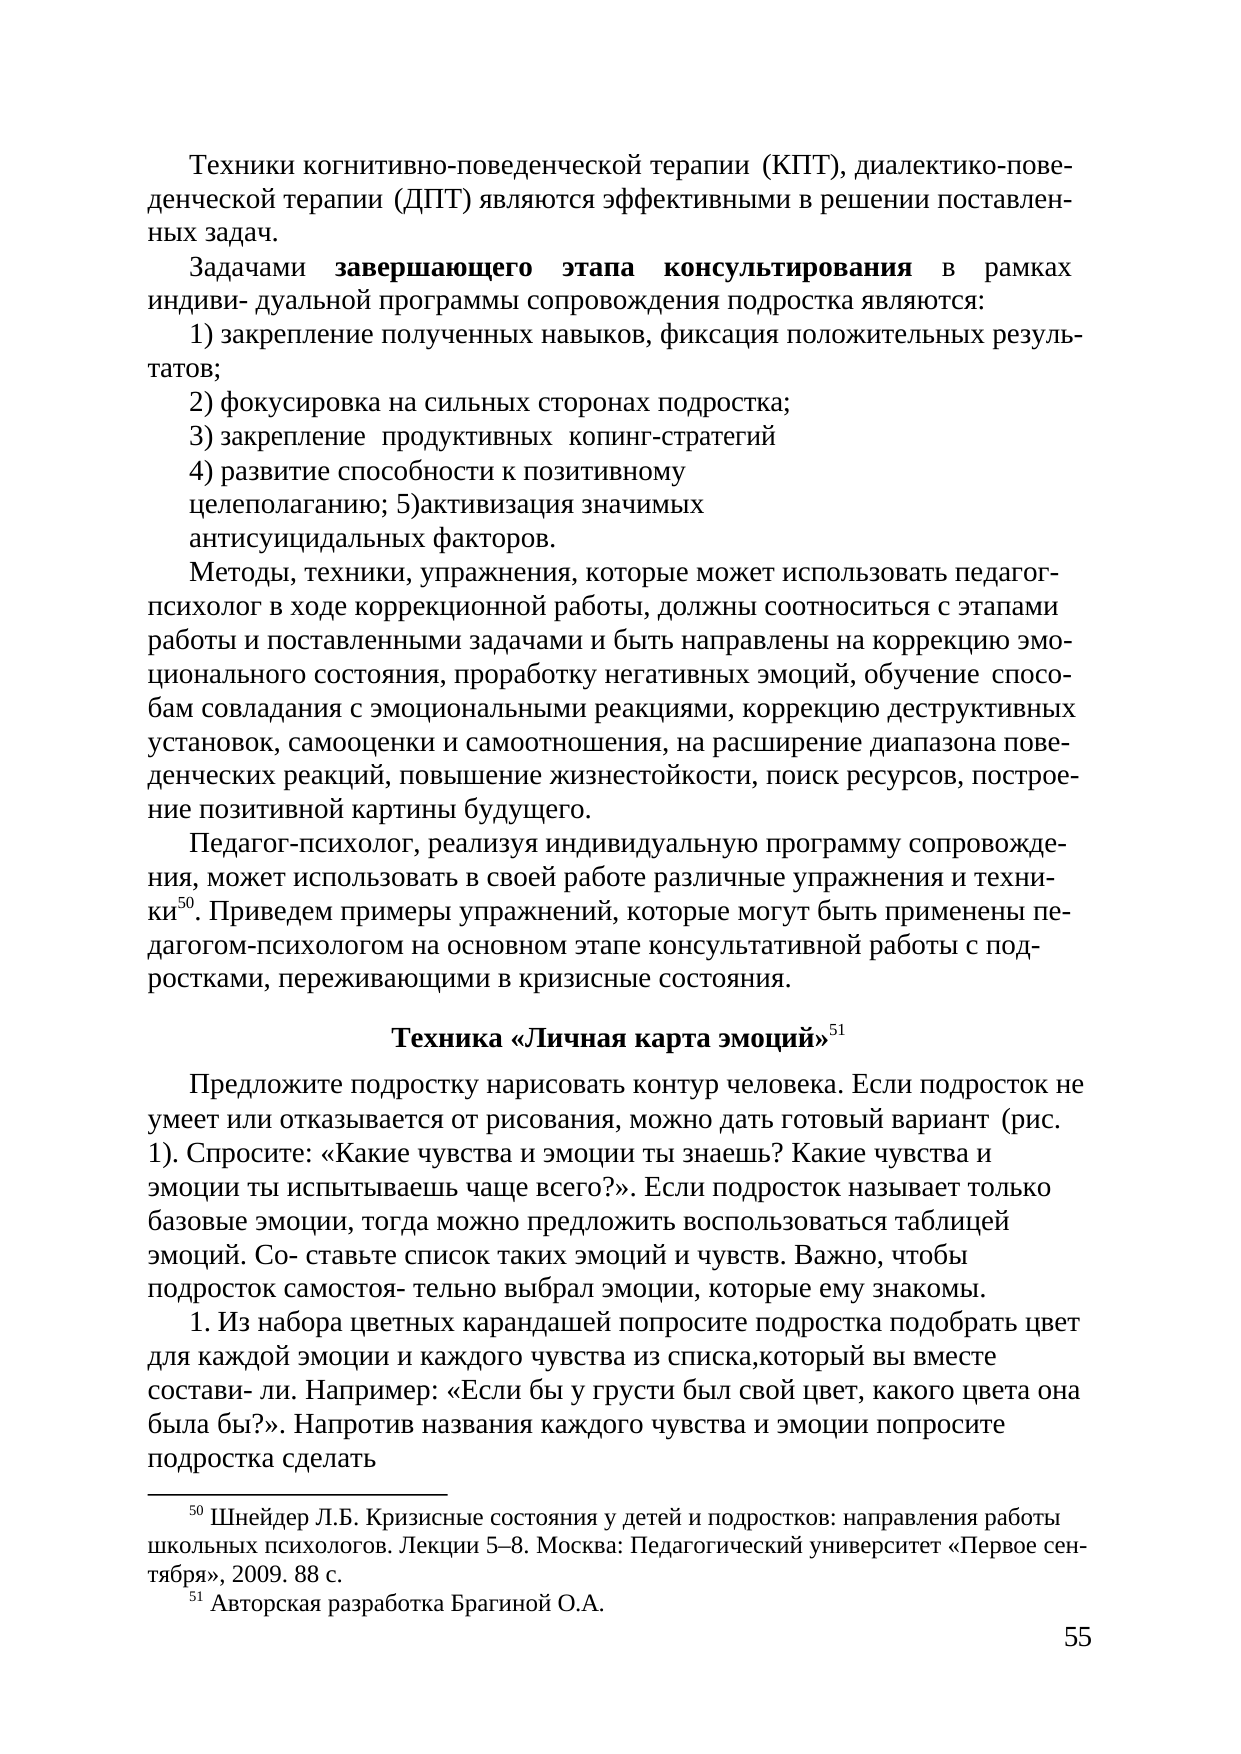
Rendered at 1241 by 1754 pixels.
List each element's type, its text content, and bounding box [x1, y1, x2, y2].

text 50 Шнейдер Л.Б. Кризисные состояния у детей и подростков: направления работы школьных психологов. Лекции 5–8. Москва: Педагогический университет «Первое сен- тября», 2009. 88 с. [147, 1502, 1091, 1588]
text Задачами завершающего этапа консультирования в рамках индиви- дуальной программы сопровождения подростка являются: [147, 249, 1072, 316]
list закрепление продуктивных копинг-стратегий [189, 418, 1184, 452]
text Техники когнитивно-поведенческой терапии (КПТ), диалектико-пове- денческой терапии (ДПТ) являются эффективными в решении поставлен- ных задач. [147, 147, 1073, 248]
text 51 Авторская разработка Брагиной О.А. [189, 1588, 1184, 1617]
list Из набора цветных карандашей попросите подростка подобрать цвет для каждой эмоции и каждого чувства из списка,который вы вместе состави- ли. Например: «Если бы у грусти был свой цвет, какого цвета она была бы?». Напротив названия каждого чувства и эмоции попросите подростка сделать [147, 1304, 1093, 1473]
list Спросите: «Какие чувства и эмоции ты знаешь? Какие чувства и эмоции ты испытываешь чаще всего?». Если подросток называет только базовые эмоции, тогда можно предложить воспользоваться таблицей эмоций. Со- ставьте список таких эмоций и чувств. Важно, чтобы подросток самостоя- тельно выбрал эмоции, которые ему знакомы. [147, 1135, 1089, 1304]
text Педагог-психолог, реализуя индивидуальную программу сопровожде- ния, может использовать в своей работе различные упражнения и техни- ки50. Приведем примеры упражнений, которые могут быть применены пе- дагогом-психологом на основном этапе консультативной работы с под- ростками, переживающими в кризисные состояния. [147, 825, 1075, 994]
list закрепление полученных навыков, фиксация положительных резуль- татов; [147, 317, 1084, 384]
list развитие способности к позитивному целеполаганию; 5)активизация значимых антисуицидальных факторов. [189, 453, 892, 554]
text Методы, техники, упражнения, которые может использовать педагог- психолог в ходе коррекционной работы, должны соотноситься с этапами работы и поставленными задачами и быть направлены на коррекцию эмо- ционального состояния, проработку негативных эмоций, обучение спосо- бам совладания с эмоциональными реакциями, коррекцию деструктивных установок, самооценки и самоотношения, на расширение диапазона пове- денческих реакций, повышение жизнестойкости, поиск ресурсов, построе- ние позитивной картины будущего. [147, 554, 1091, 825]
list фокусировка на сильных сторонах подростка; [189, 384, 1184, 418]
subtitle Техника «Личная карта эмоций»51 [391, 1020, 1184, 1053]
text Предложите подростку нарисовать контур человека. Если подросток не умеет или отказывается от рисования, можно дать готовый вариант (рис. [147, 1066, 1091, 1134]
